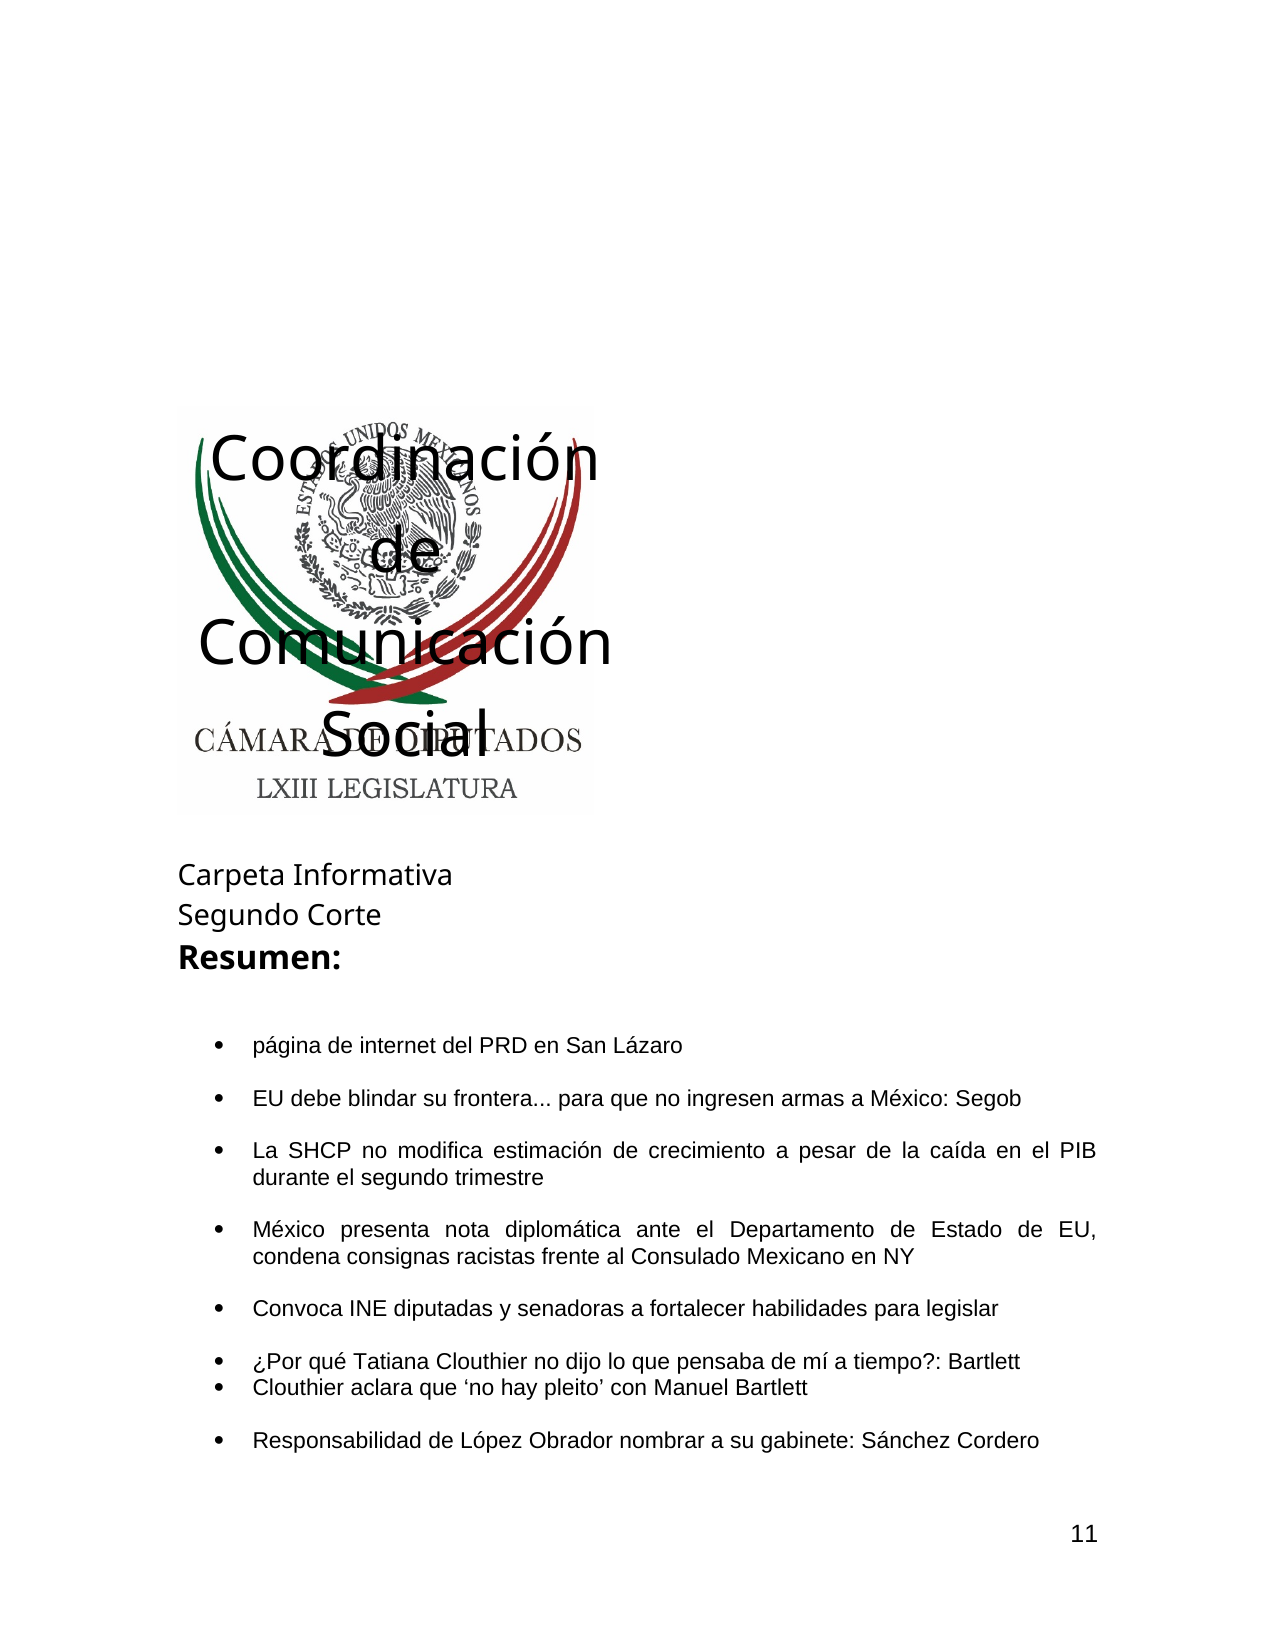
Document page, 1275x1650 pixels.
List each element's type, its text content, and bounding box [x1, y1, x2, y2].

list Clouthier aclara que ‘no hay pleito’ con Manuel Bartlett [215, 1374, 1098, 1401]
list Responsabilidad de López Obrador nombrar a su gabinete: Sánchez Cordero [215, 1427, 1098, 1453]
list ¿Por qué Tatiana Clouthier no dijo lo que pensaba de mí a tiempo?: Bartlett [215, 1348, 1098, 1374]
text Resumen: [177, 934, 1098, 979]
text Segundo Corte [177, 894, 1098, 934]
text Carpeta Informativa [177, 854, 1098, 894]
list México presenta nota diplomática ante el Departamento de Estado de EU, condena consignas racistas frente al Consulado Mexicano en NY [215, 1216, 1098, 1269]
list Convoca INE diputadas y senadoras a fortalecer habilidades para legislar [215, 1295, 1098, 1322]
list EU debe blindar su frontera... para que no ingresen armas a México: Segob [215, 1084, 1098, 1111]
list La SHCP no modifica estimación de crecimiento a pesar de la caída en el PIB durante el segundo trimestre [215, 1137, 1098, 1190]
picture [177, 406, 595, 815]
list página de internet del PRD en San Lázaro [215, 1032, 1098, 1058]
